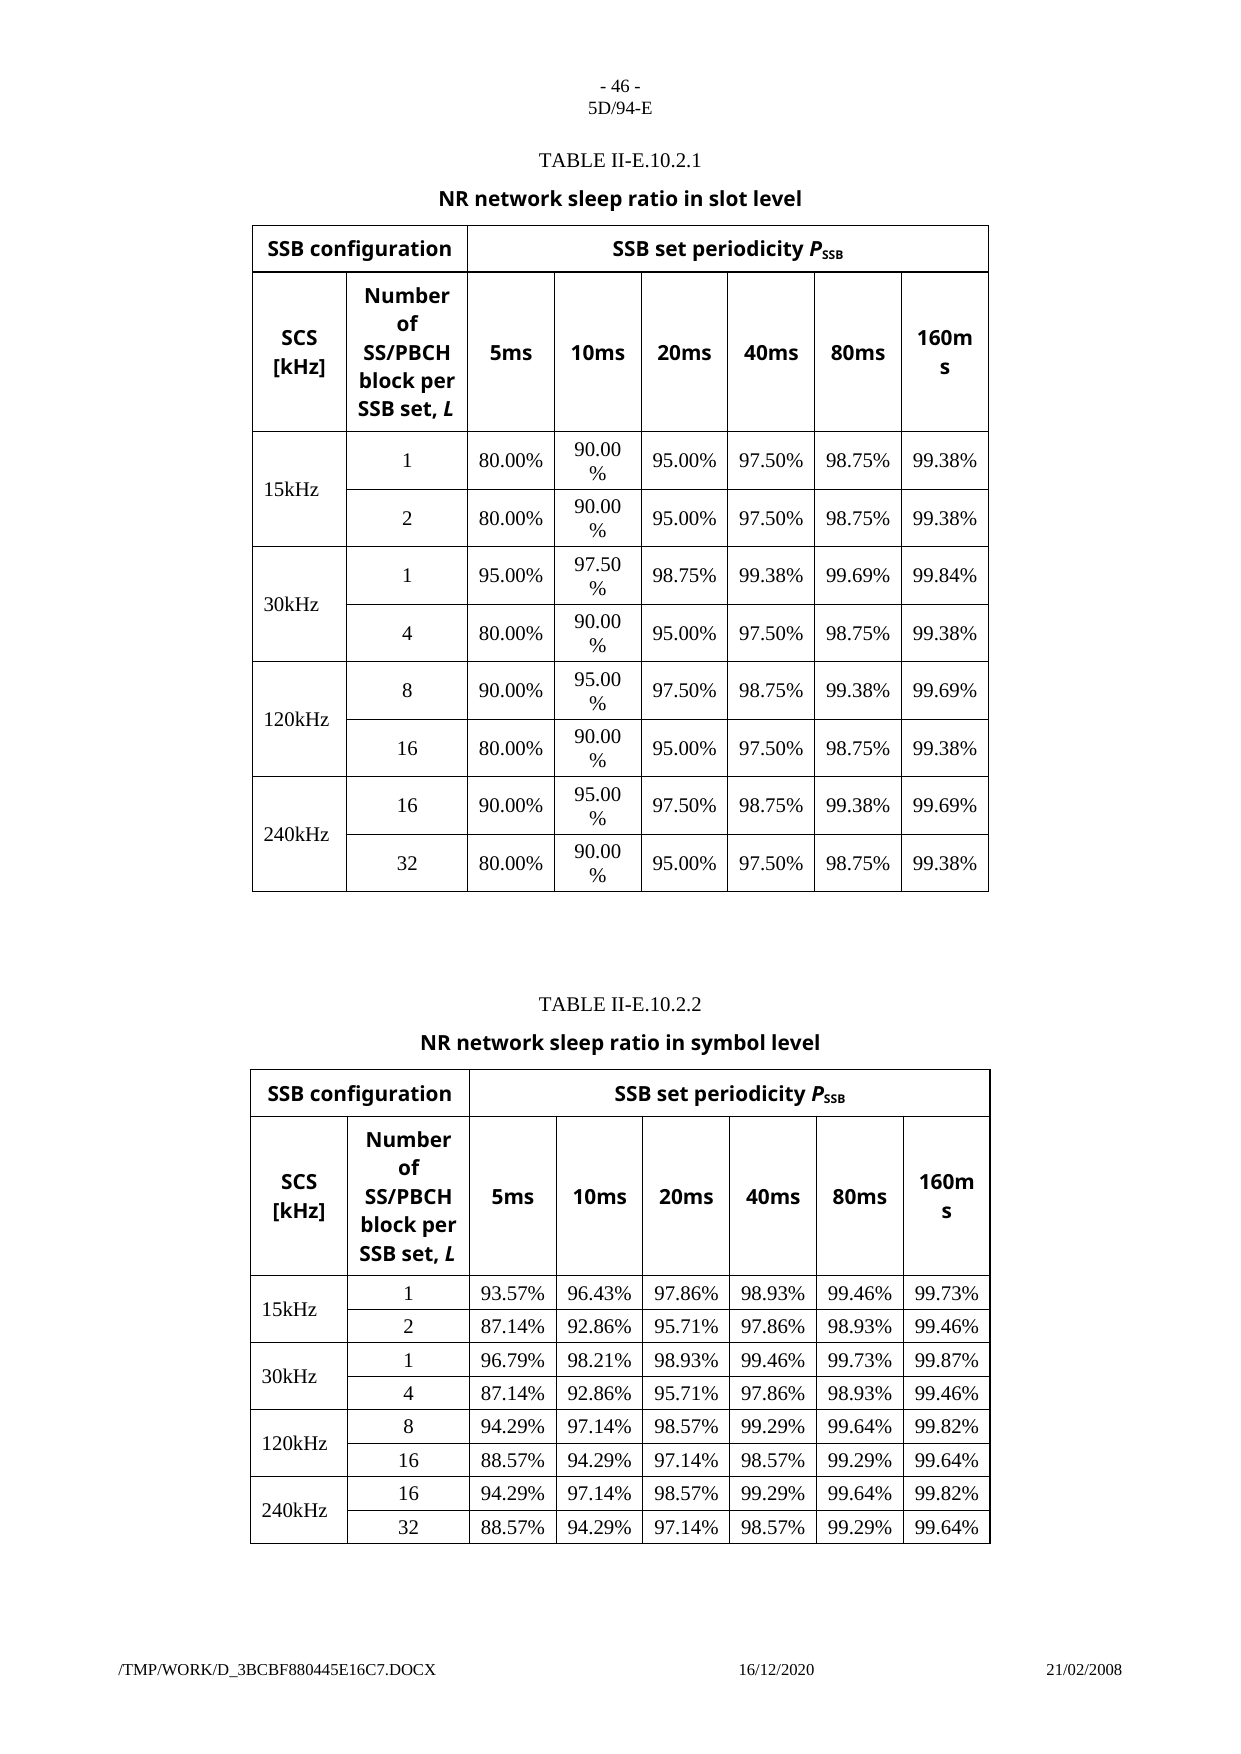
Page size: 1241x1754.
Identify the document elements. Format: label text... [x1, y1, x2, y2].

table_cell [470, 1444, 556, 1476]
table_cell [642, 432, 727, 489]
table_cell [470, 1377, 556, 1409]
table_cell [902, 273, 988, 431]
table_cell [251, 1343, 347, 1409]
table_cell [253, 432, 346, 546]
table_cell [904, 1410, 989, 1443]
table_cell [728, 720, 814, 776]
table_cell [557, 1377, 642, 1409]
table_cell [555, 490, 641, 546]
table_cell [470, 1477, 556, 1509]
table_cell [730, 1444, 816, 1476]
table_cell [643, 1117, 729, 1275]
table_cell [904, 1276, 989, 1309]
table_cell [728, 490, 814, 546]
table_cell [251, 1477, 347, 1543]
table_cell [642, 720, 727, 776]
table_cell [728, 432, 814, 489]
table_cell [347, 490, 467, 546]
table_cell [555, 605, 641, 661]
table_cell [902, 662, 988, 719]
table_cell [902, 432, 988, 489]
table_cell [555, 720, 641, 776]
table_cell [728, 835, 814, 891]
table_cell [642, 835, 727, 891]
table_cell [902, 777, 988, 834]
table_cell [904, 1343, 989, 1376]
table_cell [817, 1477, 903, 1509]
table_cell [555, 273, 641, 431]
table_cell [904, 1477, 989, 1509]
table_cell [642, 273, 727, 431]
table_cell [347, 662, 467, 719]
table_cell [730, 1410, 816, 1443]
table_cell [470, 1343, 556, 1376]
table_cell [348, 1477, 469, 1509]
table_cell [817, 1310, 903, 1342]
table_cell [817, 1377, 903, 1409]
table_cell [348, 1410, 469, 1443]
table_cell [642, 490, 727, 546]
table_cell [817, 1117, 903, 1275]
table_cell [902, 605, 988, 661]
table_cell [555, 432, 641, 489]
text Table II-E.10.2.2 [118, 992, 1122, 1016]
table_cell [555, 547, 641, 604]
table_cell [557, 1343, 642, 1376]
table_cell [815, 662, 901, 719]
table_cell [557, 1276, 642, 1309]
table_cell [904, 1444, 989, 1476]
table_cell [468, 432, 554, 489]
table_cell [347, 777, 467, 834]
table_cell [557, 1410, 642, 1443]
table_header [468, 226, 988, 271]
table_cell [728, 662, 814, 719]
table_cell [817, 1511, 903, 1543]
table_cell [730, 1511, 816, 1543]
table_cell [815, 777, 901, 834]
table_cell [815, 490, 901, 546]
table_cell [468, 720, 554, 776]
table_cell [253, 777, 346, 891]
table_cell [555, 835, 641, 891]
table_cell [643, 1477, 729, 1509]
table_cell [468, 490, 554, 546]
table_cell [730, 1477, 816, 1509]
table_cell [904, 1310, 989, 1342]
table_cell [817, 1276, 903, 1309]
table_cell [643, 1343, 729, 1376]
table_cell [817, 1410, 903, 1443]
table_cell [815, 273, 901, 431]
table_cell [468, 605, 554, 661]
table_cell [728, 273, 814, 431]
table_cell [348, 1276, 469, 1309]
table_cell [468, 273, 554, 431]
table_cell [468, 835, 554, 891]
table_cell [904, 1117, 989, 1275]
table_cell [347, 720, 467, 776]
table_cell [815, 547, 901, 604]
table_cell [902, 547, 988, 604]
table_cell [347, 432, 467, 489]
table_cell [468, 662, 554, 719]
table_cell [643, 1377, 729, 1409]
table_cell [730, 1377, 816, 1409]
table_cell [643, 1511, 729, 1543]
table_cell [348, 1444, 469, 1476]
title NR network sleep ratio in symbol level [118, 1028, 1122, 1057]
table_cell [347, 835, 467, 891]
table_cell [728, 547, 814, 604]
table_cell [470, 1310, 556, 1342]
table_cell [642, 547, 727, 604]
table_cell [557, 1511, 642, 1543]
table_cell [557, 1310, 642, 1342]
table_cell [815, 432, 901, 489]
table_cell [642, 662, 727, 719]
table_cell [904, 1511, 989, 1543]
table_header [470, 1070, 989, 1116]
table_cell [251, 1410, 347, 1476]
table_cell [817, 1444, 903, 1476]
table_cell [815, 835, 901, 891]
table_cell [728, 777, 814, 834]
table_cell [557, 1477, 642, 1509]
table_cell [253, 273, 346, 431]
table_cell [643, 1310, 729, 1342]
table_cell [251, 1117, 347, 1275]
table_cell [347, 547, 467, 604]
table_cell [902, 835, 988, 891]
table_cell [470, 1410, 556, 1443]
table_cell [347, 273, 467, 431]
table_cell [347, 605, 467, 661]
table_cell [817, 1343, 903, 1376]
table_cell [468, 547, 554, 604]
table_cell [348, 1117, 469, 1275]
title NR network sleep ratio in slot level [118, 184, 1122, 213]
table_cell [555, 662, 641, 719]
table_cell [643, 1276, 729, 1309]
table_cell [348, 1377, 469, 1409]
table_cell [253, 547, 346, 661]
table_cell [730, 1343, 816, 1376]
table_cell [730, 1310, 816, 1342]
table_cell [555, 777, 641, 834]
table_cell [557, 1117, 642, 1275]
text Table II-E.10.2.1 [118, 148, 1122, 172]
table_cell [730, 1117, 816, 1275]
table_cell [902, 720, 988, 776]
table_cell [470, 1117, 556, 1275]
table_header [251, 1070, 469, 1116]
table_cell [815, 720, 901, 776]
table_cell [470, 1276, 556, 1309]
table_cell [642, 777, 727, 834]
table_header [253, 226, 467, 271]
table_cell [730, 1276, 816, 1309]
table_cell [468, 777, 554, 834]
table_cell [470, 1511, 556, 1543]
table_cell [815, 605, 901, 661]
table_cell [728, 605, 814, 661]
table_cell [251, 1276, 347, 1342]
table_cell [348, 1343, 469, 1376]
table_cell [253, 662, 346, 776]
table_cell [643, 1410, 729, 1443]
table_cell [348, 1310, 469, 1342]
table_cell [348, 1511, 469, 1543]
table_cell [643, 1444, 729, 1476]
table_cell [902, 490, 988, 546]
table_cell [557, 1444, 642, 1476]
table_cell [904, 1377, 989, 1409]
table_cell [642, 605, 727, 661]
